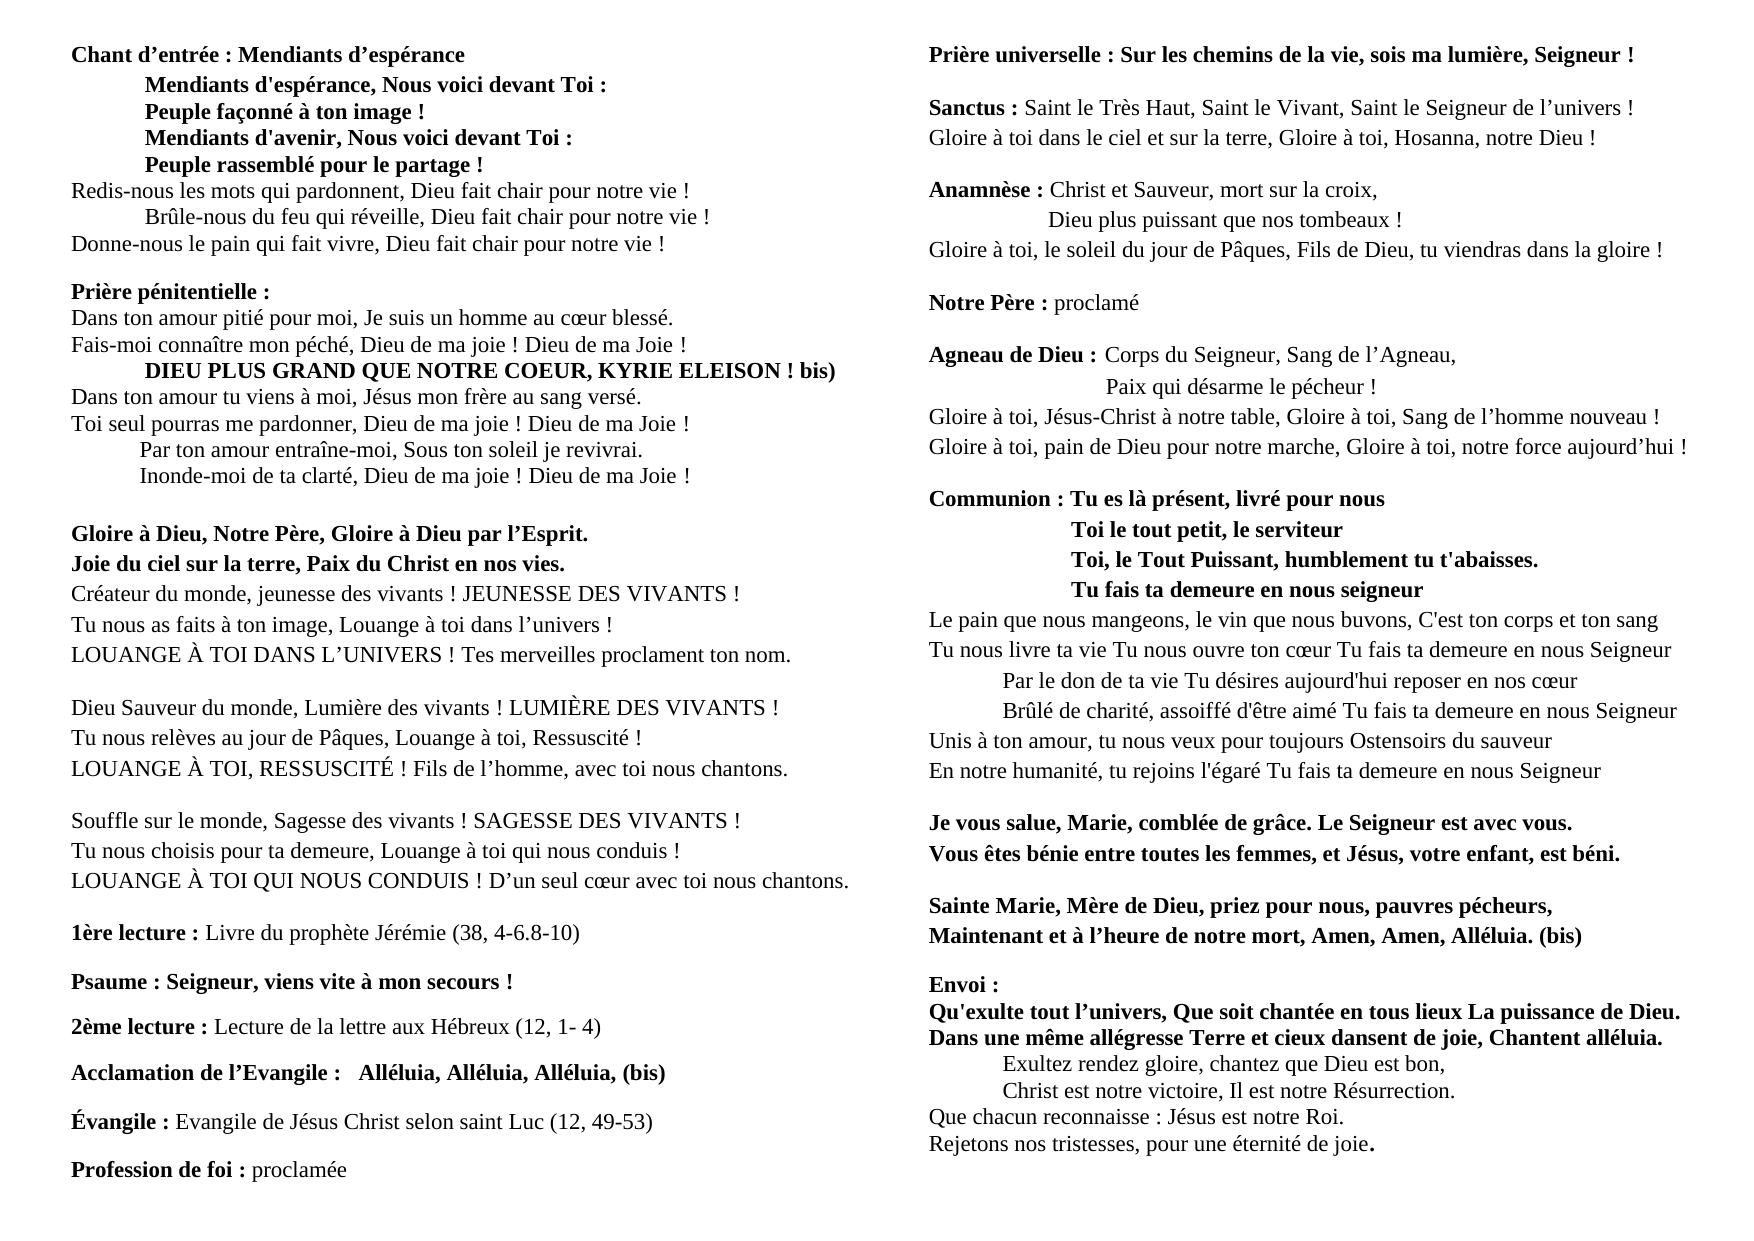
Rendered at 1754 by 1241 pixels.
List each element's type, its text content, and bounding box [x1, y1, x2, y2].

text Toi le tout petit, le serviteur [928, 516, 1713, 542]
text Sanctus : Saint le Très Haut, Saint le Vivant, Saint le Seigneur de l’univers ! Gloire à toi dans le ciel et sur la terre, Gloire à toi, Hosanna, notre Dieu ! [928, 93, 1713, 150]
text Acclamation de l’Evangile : Alléluia, Alléluia, Alléluia, (bis) [71, 1059, 855, 1085]
text Chant d’entrée : Mendiants d’espérance [71, 41, 855, 68]
text Gloire à toi, Jésus-Christ à notre table, Gloire à toi, Sang de l’homme nouveau ! Gloire à toi, pain de Dieu pour notre marche, Gloire à toi, notre force aujourd’hui ! [928, 403, 1713, 459]
text Maintenant et à l’heure de notre mort, Amen, Amen, Alléluia. (bis) [928, 922, 1713, 948]
text Le pain que nous mangeons, le vin que nous buvons, C'est ton corps et ton sang [928, 606, 1713, 633]
text Dans ton amour tu viens à moi, Jésus mon frère au sang versé. Toi seul pourras me pardonner, Dieu de ma joie ! Dieu de ma Joie ! Par ton amour entraîne-moi, Sous ton soleil je revivrai. Inonde-moi de ta clarté, Dieu de ma joie ! Dieu de ma Joie ! [71, 383, 855, 489]
text Brûlé de charité, assoiffé d'être aimé Tu fais ta demeure en nous Seigneur [928, 697, 1713, 723]
text Par le don de ta vie Tu désires aujourd'hui reposer en nos cœur [928, 667, 1713, 693]
text En notre humanité, tu rejoins l'égaré Tu fais ta demeure en nous Seigneur [928, 757, 1713, 784]
text Évangile : Evangile de Jésus Christ selon saint Luc (12, 49-53) [71, 1108, 855, 1134]
text Dans une même allégresse Terre et cieux dansent de joie, Chantent alléluia. [928, 1024, 1713, 1051]
text DIEU PLUS GRAND QUE NOTRE COEUR, KYRIE ELEISON ! bis) [144, 357, 855, 383]
text Peuple rassemblé pour le partage ! [71, 151, 855, 177]
text 1ère lecture : Livre du prophète Jérémie (38, 4-6.8-10) [71, 919, 855, 946]
text Communion : Tu es là présent, livré pour nous [928, 485, 1713, 512]
text Donne-nous le pain qui fait vivre, Dieu fait chair pour notre vie ! [71, 230, 855, 256]
text Gloire à Dieu, Notre Père, Gloire à Dieu par l’Esprit. Joie du ciel sur la terre, Paix du Christ en nos vies. [71, 520, 855, 577]
text Vous êtes bénie entre toutes les femmes, et Jésus, votre enfant, est béni. [928, 840, 1713, 866]
text Tu nous livre ta vie Tu nous ouvre ton cœur Tu fais ta demeure en nous Seigneur [928, 636, 1713, 663]
text Mendiants d'espérance, Nous voici devant Toi : [71, 72, 855, 98]
text Redis-nous les mots qui pardonnent, Dieu fait chair pour notre vie ! [71, 177, 855, 203]
text Sainte Marie, Mère de Dieu, priez pour nous, pauvres pécheurs, [928, 892, 1713, 918]
text Anamnèse : Christ et Sauveur, mort sur la croix, [928, 176, 1713, 202]
text Que chacun reconnaisse : Jésus est notre Roi. [928, 1103, 1713, 1129]
text Créateur du monde, jeunesse des vivants ! JEUNESSE DES VIVANTS ! Tu nous as faits à ton image, Louange à toi dans l’univers ! LOUANGE À TOI DANS L’UNIVERS ! Tes merveilles proclament ton nom. [71, 581, 855, 667]
text Notre Père : proclamé [928, 288, 1713, 315]
text Dieu plus puissant que nos tombeaux ! Gloire à toi, le soleil du jour de Pâques, Fils de Dieu, tu viendras dans la gloire ! [928, 206, 1713, 263]
text Tu fais ta demeure en nous seigneur [928, 576, 1713, 602]
text Mendiants d'avenir, Nous voici devant Toi : [71, 124, 855, 151]
text Brûle-nous du feu qui réveille, Dieu fait chair pour notre vie ! [71, 203, 855, 230]
text Dans ton amour pitié pour moi, Je suis un homme au cœur blessé. Fais-moi connaître mon péché, Dieu de ma joie ! Dieu de ma Joie ! [71, 304, 855, 357]
text Toi, le Tout Puissant, humblement tu t'abaisses. [928, 546, 1713, 572]
text Unis à ton amour, tu nous veux pour toujours Ostensoirs du sauveur [928, 727, 1713, 753]
text Profession de foi : proclamée [71, 1156, 855, 1183]
text 2ème lecture : Lecture de la lettre aux Hébreux (12, 1- 4) [71, 1013, 855, 1039]
text Agneau de Dieu : Corps du Seigneur, Sang de l’Agneau, [928, 341, 1713, 367]
text Peuple façonné à ton image ! [71, 98, 855, 124]
text Qu'exulte tout l’univers, Que soit chantée en tous lieux La puissance de Dieu. [928, 998, 1713, 1024]
text Prière universelle : Sur les chemins de la vie, sois ma lumière, Seigneur ! [928, 41, 1713, 68]
text Exultez rendez gloire, chantez que Dieu est bon, [928, 1051, 1713, 1077]
text Paix qui désarme le pécheur ! [928, 373, 1713, 399]
text Je vous salue, Marie, comblée de grâce. Le Seigneur est avec vous. [928, 809, 1713, 836]
text Dieu Sauveur du monde, Lumière des vivants ! LUMIÈRE DES VIVANTS ! Tu nous relèves au jour de Pâques, Louange à toi, Ressuscité ! LOUANGE À TOI, RESSUSCITÉ ! Fils de l’homme, avec toi nous chantons. Souffle sur le monde, Sagesse des vivants ! SAGESSE DES VIVANTS ! Tu nous choisis pour ta demeure, Louange à toi qui nous conduis ! LOUANGE À TOI QUI NOUS CONDUIS ! D’un seul cœur avec toi nous chantons. [71, 671, 855, 893]
text Christ est notre victoire, Il est notre Résurrection. [928, 1077, 1713, 1103]
text Psaume : Seigneur, viens vite à mon secours ! [71, 968, 855, 994]
text Envoi : [928, 971, 1713, 998]
text Rejetons nos tristesses, pour une éternité de joie. [928, 1129, 1713, 1156]
text Prière pénitentielle : [71, 278, 855, 304]
